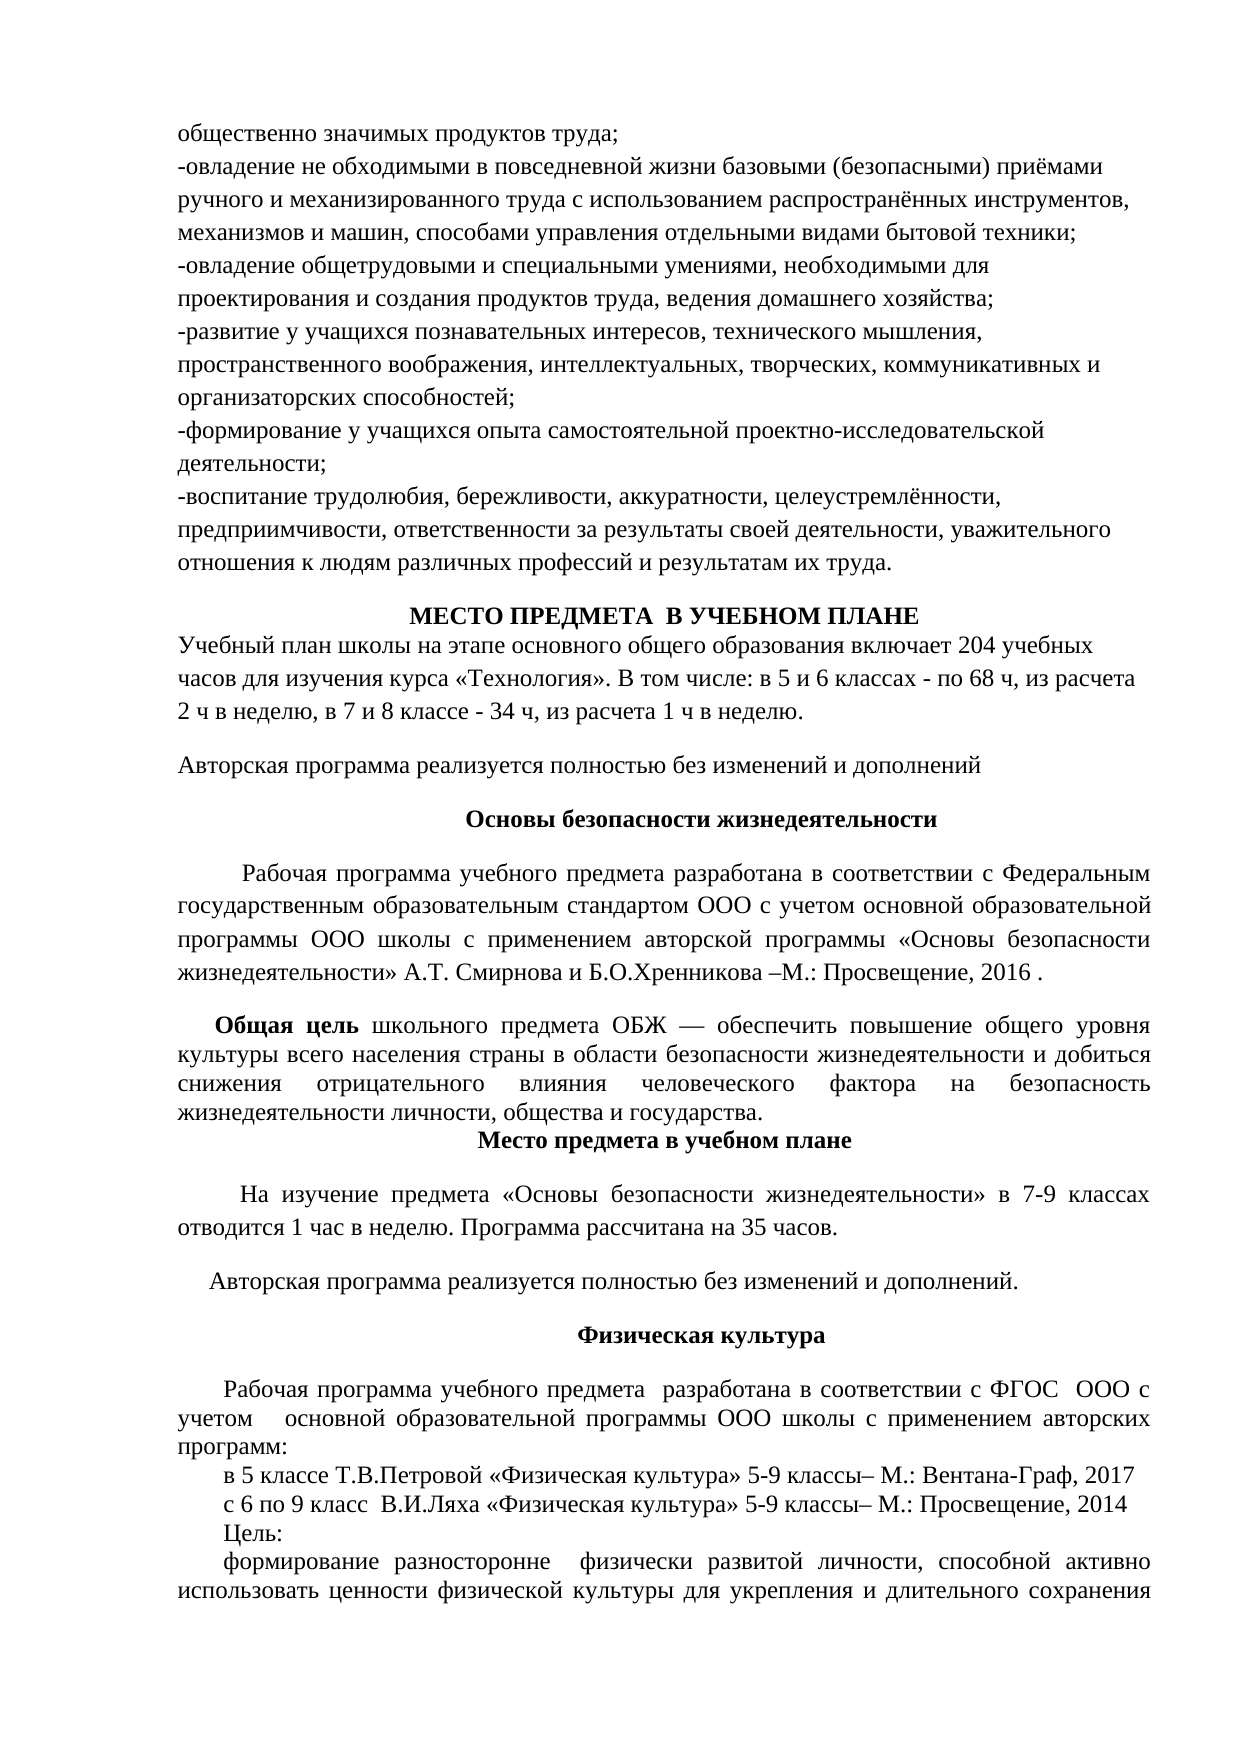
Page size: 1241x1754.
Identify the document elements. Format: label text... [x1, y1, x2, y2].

text Рабочая программа учебного предмета разработана в соответствии с Федеральным государственным образовательным стандартом ООО с учетом основной образовательной программы ООО школы с применением авторской программы «Основы безопасности жизнедеятельности» А.Т. Смирнова и Б.О.Хренникова –М.: Просвещение, 2016 . [177, 924, 1152, 1051]
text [177, 118, 1152, 642]
text Учебный план школы на этапе основного общего образования включает 204 учебных часов для изучения курса «Технология». В том числе: в 5 и 6 классах - по 68 ч, из расчета 2 ч в неделю, в 7 и 8 классе - 34 ч, из расчета 1 ч в неделю. [177, 696, 1152, 791]
text МЕСТО ПРЕДМЕТА В УЧЕБНОМ ПЛАНЕ [177, 667, 1152, 696]
text Авторская программа реализуется полностью без изменений и дополнений [177, 816, 1152, 845]
text с 6 по 9 класс В.И.Ляха «Физическая культура» 5-9 классы– М.: Просвещение, 2014 [177, 1555, 1152, 1584]
text Цель: [177, 1584, 1152, 1612]
text Место предмета в учебном плане [177, 1192, 1152, 1220]
text На изучение предмета «Основы безопасности жизнедеятельности» в 7-9 классах отводится 1 час в неделю. Программа рассчитана на 35 часов. [177, 1245, 1152, 1307]
text Авторская программа реализуется полностью без изменений и дополнений. [177, 1332, 1152, 1361]
text Физическая культура [177, 1386, 1152, 1415]
text Основы безопасности жизнедеятельности [177, 870, 1152, 898]
text Общая цель школьного предмета ОБЖ — обеспечить повышение общего уровня культуры всего населения страны в области безопасности жизнедеятельности и добиться снижения отрицательного влияния человеческого фактора на безопасность жизнедеятельности личности, общества и государства. [177, 1077, 1152, 1192]
text в 5 классе Т.В.Петровой «Физическая культура» 5-9 классы– М.: Вентана-Граф, 2017 [177, 1526, 1152, 1555]
text Рабочая программа учебного предмета разработана в соответствии с ФГОС ООО с учетом основной образовательной программы ООО школы с применением авторских программ: [177, 1440, 1152, 1526]
